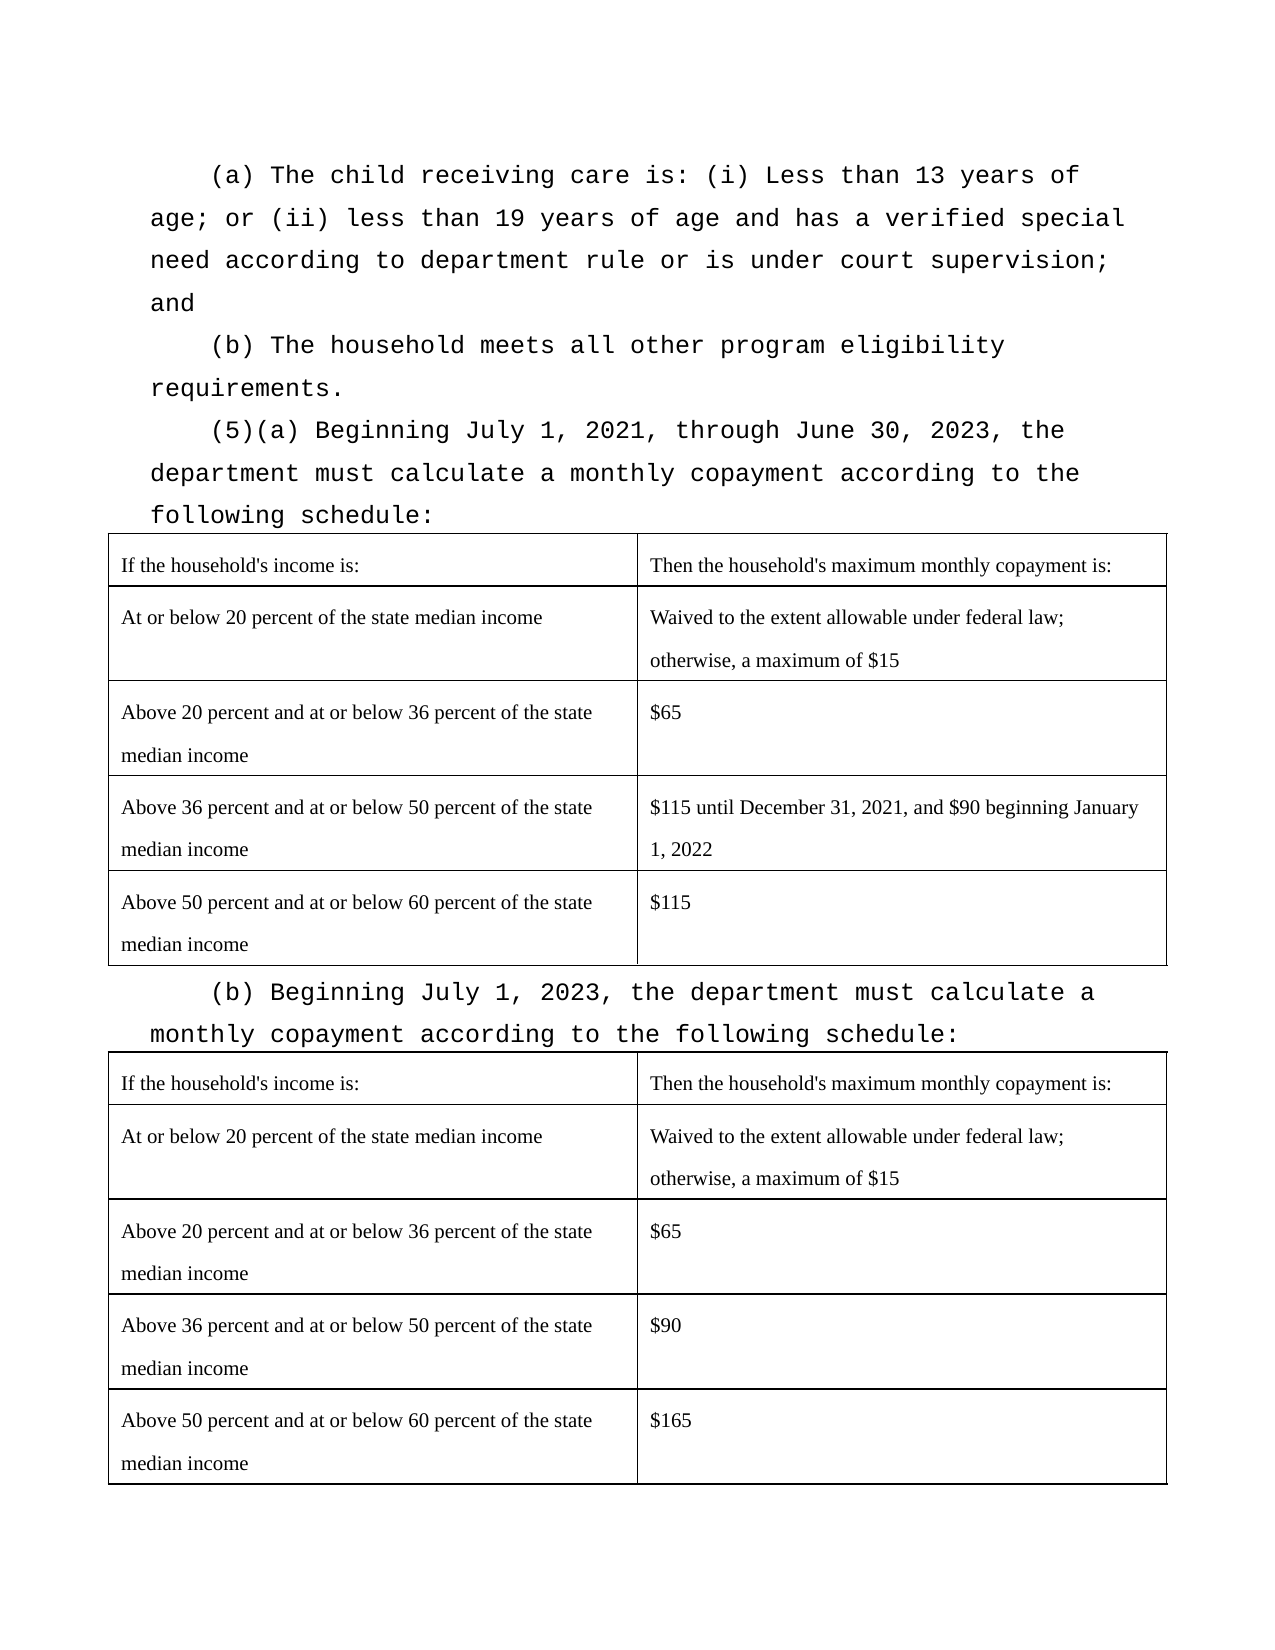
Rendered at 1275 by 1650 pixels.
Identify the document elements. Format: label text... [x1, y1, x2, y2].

text (b) The household meets all other program eligibility requirements. [150, 320, 1125, 405]
table_cell Above 50 percent and at or below 60 percent of the state median income [109, 871, 637, 964]
table_cell Above 50 percent and at or below 60 percent of the state median income [109, 1390, 637, 1483]
table_cell $65 [638, 681, 1166, 775]
table_cell At or below 20 percent of the state median income [109, 587, 637, 680]
table_cell Above 36 percent and at or below 50 percent of the state median income [109, 776, 637, 869]
table_cell $115 until December 31, 2021, and $90 beginning January 1, 2022 [638, 776, 1166, 869]
table_cell $115 [638, 871, 1166, 964]
text (b) Beginning July 1, 2023, the department must calculate a monthly copayment according to the following schedule: [150, 966, 1125, 1051]
text (5)(a) Beginning July 1, 2021, through June 30, 2023, the department must calculate a monthly copayment according to the following schedule: [150, 405, 1125, 532]
table_cell Waived to the extent allowable under federal law; otherwise, a maximum of $15 [638, 1105, 1166, 1198]
table_cell Above 36 percent and at or below 50 percent of the state median income [109, 1295, 637, 1388]
table_header If the household's income is: [109, 534, 637, 585]
table_cell Above 20 percent and at or below 36 percent of the state median income [109, 681, 637, 775]
table_header Then the household's maximum monthly copayment is: [638, 534, 1166, 585]
table_header If the household's income is: [109, 1053, 637, 1103]
table_header Then the household's maximum monthly copayment is: [638, 1053, 1166, 1103]
table_cell $65 [638, 1200, 1166, 1293]
table_cell Waived to the extent allowable under federal law; otherwise, a maximum of $15 [638, 587, 1166, 680]
text (a) The child receiving care is: (i) Less than 13 years of age; or (ii) less than 19 years of age and has a verified special need according to department rule or is under court supervision; and [150, 150, 1125, 320]
table_cell $90 [638, 1295, 1166, 1388]
table_cell Above 20 percent and at or below 36 percent of the state median income [109, 1200, 637, 1293]
table_cell $165 [638, 1390, 1166, 1483]
table_cell At or below 20 percent of the state median income [109, 1105, 637, 1198]
